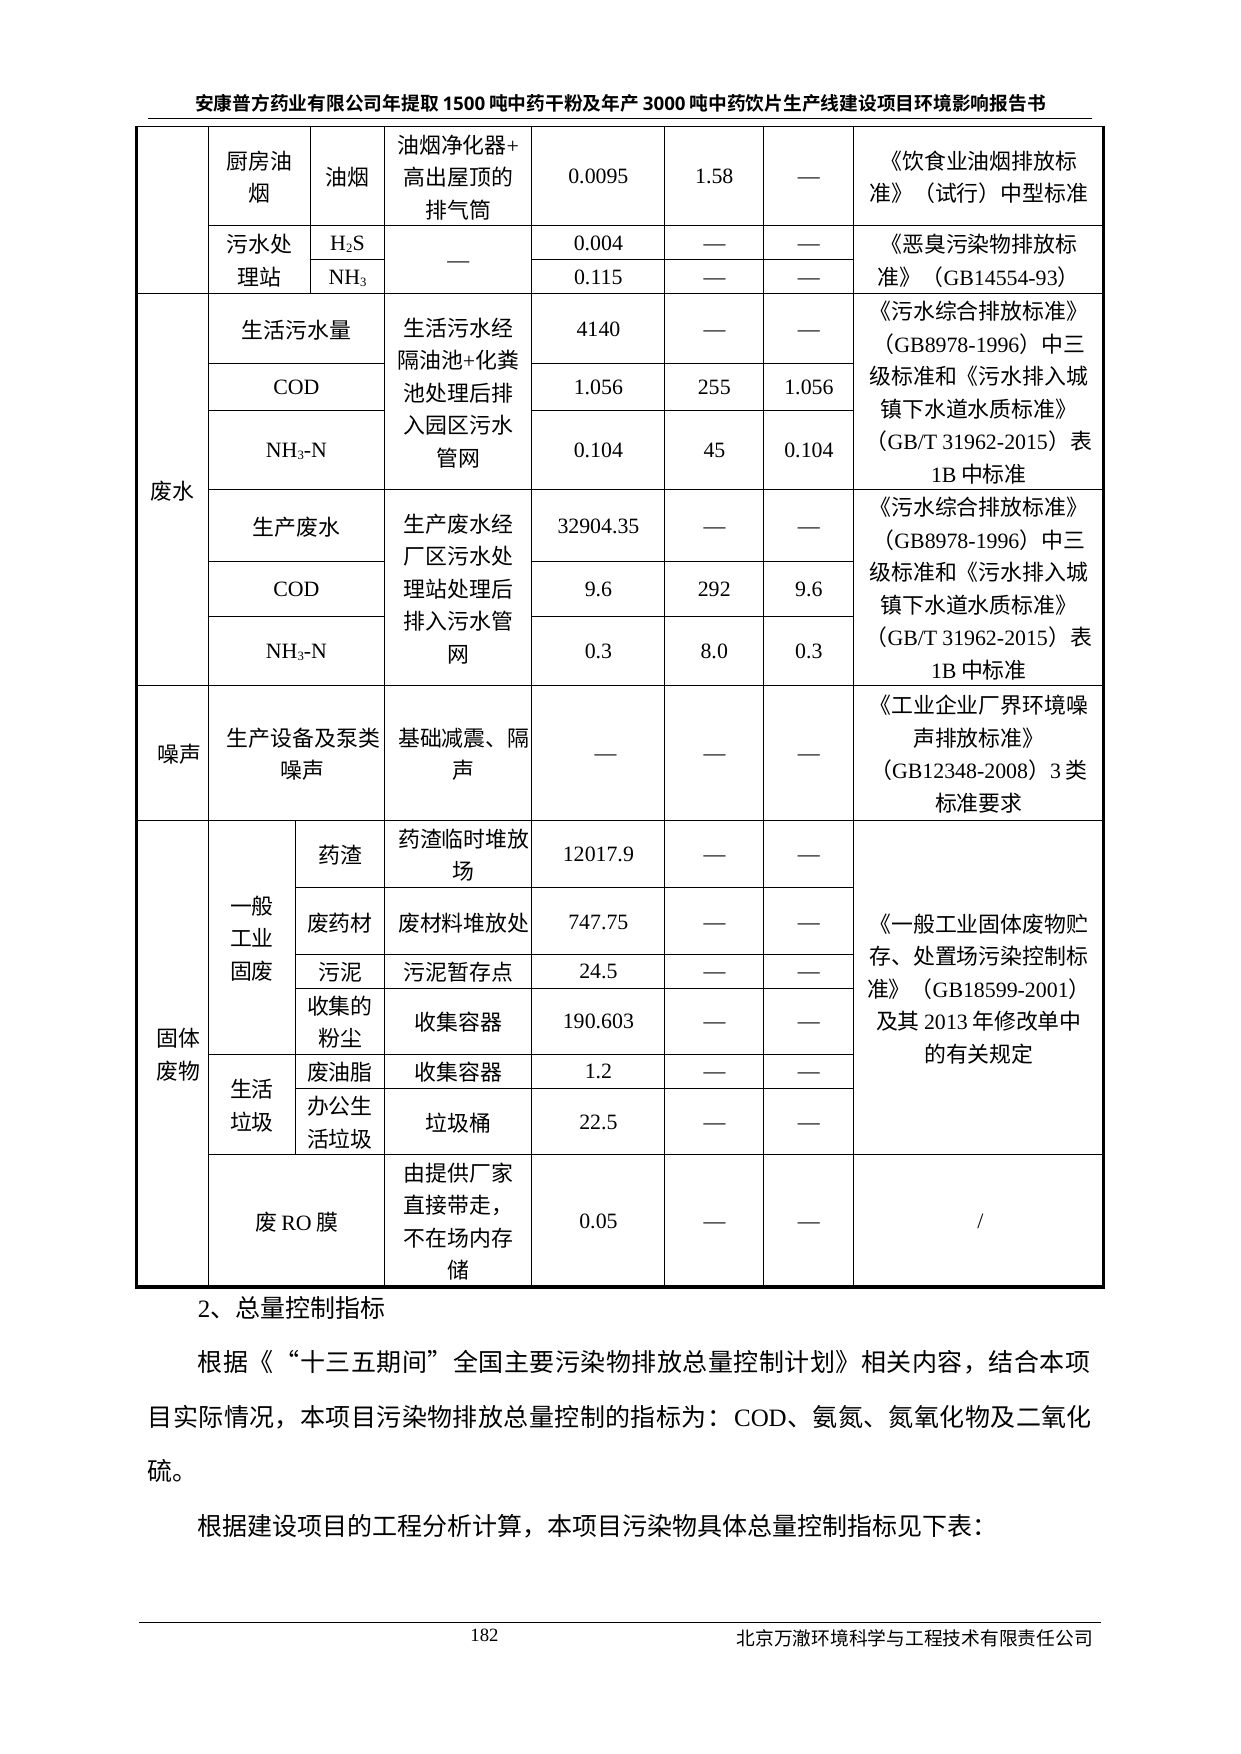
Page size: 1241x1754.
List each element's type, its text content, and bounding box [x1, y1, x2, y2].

text 2、总量控制指标 [148, 1289, 1092, 1325]
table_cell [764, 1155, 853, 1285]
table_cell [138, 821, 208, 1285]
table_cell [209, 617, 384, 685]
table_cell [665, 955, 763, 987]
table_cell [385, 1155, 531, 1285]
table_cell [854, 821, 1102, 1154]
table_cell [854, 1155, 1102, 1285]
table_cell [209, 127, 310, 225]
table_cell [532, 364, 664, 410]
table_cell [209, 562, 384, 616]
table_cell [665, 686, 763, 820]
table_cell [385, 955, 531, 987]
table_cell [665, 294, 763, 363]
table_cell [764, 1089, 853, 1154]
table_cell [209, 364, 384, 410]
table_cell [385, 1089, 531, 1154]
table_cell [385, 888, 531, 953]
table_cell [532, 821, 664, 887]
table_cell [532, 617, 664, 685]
text 根据《“十三五期间”全国主要污染物排放总量控制计划》相关内容，结合本项目实际情况，本项目污染物排放总量控制的指标为：COD、氨氮、氮氧化物及二氧化硫。 [148, 1343, 1092, 1488]
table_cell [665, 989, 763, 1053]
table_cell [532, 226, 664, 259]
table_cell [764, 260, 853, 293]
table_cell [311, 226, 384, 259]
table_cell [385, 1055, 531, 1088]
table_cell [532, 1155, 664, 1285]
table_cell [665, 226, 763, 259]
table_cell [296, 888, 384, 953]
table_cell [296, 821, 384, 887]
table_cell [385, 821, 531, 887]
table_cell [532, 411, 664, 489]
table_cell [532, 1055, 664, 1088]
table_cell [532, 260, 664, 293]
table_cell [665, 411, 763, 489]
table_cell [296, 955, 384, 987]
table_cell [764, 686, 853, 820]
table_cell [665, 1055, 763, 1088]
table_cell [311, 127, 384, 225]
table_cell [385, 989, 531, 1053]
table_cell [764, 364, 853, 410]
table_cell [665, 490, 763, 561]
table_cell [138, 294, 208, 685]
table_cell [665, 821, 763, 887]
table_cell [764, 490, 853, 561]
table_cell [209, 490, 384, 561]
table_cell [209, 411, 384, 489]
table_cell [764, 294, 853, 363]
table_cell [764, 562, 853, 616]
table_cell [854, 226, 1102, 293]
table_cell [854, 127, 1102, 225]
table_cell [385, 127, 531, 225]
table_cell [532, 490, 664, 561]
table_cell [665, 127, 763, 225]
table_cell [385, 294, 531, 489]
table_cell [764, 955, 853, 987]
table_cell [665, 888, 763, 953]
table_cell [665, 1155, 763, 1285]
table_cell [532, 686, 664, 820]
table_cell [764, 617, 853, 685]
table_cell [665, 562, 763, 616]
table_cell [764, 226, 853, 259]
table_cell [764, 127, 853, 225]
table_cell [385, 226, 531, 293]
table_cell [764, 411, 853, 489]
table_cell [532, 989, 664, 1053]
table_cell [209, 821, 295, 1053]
text 根据建设项目的工程分析计算，本项目污染物具体总量控制指标见下表： [148, 1506, 1092, 1542]
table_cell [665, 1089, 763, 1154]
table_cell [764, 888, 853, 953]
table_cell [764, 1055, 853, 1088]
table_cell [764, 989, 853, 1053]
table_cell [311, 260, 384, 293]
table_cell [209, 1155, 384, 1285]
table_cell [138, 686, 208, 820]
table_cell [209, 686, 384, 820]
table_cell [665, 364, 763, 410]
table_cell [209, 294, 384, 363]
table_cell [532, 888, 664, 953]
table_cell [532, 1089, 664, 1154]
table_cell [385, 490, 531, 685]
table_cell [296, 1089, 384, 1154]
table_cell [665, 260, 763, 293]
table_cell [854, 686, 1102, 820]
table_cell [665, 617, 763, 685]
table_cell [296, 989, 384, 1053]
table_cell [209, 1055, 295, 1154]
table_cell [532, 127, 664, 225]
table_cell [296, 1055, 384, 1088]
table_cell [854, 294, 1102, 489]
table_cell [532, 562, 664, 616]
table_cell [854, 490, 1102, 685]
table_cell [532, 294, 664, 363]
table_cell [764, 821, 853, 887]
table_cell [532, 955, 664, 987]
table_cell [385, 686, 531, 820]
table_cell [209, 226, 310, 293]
